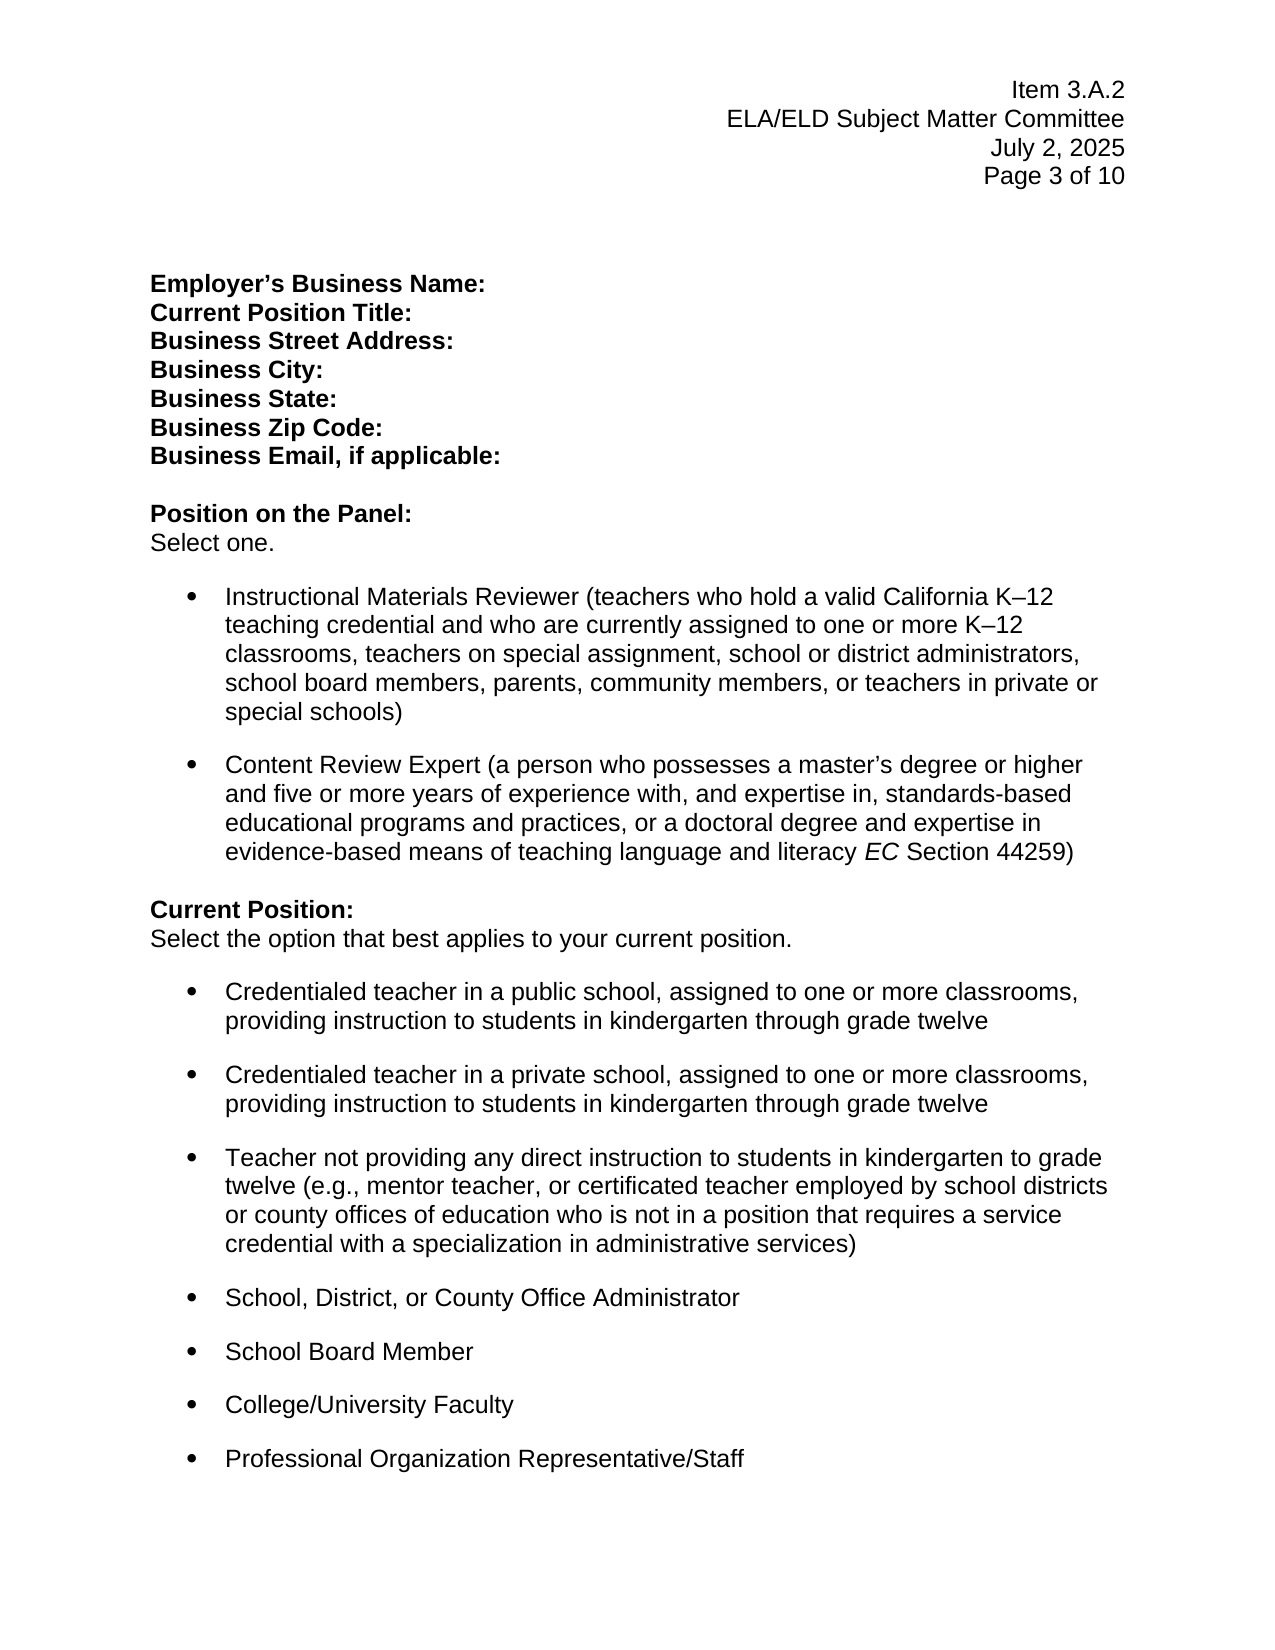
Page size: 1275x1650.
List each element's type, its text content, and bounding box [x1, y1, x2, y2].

text Business Street Address: [150, 326, 1125, 355]
text Current Position: [150, 895, 1125, 923]
list School Board Member [187, 1336, 1125, 1365]
list Teacher not providing any direct instruction to students in kindergarten to grade twelve (e.g., mentor teacher, or certificated teacher employed by school districts or county offices of education who is not in a position that requires a service credential with a specialization in administrative services) [187, 1142, 1125, 1258]
text Business Zip Code: [150, 412, 1125, 441]
text Current Position Title: [150, 297, 1125, 326]
text Select one. [150, 528, 1125, 557]
list School, District, or County Office Administrator [187, 1283, 1125, 1311]
list Content Review Expert (a person who possesses a master’s degree or higher and five or more years of experience with, and expertise in, standards-based educational programs and practices, or a doctoral degree and expertise in evidence-based means of teaching language and literacy EC Section 44259) [187, 751, 1125, 866]
text Business City: [150, 355, 1125, 384]
list College/University Faculty [187, 1390, 1125, 1419]
list Instructional Materials Reviewer (teachers who hold a valid California K–12 teaching credential and who are currently assigned to one or more K–12 classrooms, teachers on special assignment, school or district administrators, school board members, parents, community members, or teachers in private or special schools) [187, 582, 1125, 726]
text Employer’s Business Name: [150, 269, 1125, 297]
text Business State: [150, 384, 1125, 412]
list Professional Organization Representative/Staff [187, 1444, 1125, 1473]
list Credentialed teacher in a public school, assigned to one or more classrooms, providing instruction to students in kindergarten through grade twelve [187, 977, 1125, 1035]
text Select the option that best applies to your current position. [150, 923, 1125, 952]
list Credentialed teacher in a private school, assigned to one or more classrooms, providing instruction to students in kindergarten through grade twelve [187, 1060, 1125, 1117]
text Position on the Panel: [150, 499, 1125, 528]
text Business Email, if applicable: [150, 441, 1125, 470]
